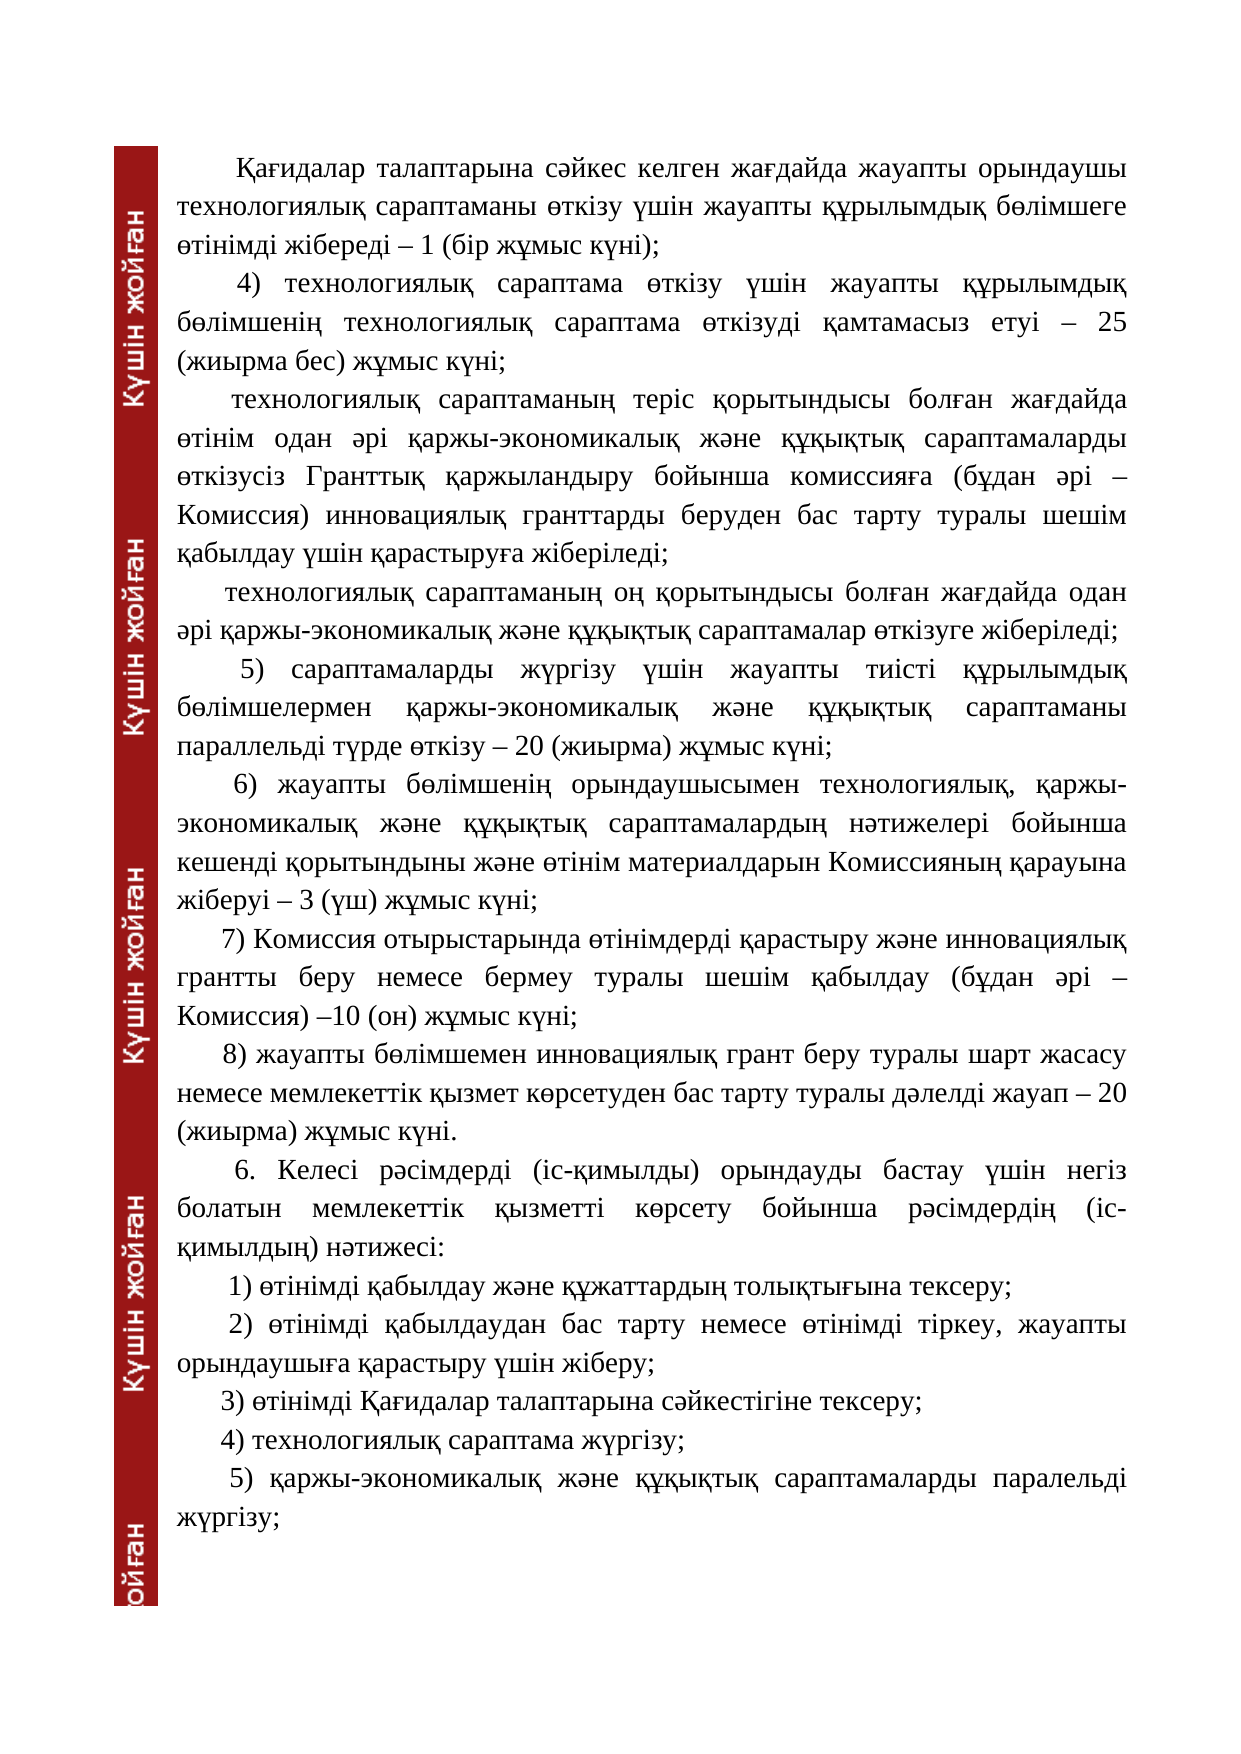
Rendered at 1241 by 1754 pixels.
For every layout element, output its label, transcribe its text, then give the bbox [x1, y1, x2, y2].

text Қағидалар талаптарына сәйкес келген жағдайда жауапты орындаушы технологиялық сараптаманы өткізу үшін жауапты құрылымдық бөлімшеге өтінімді жібереді – 1 (бір жұмыс күні); [112, 150, 1128, 261]
text 4) технологиялық сараптама жүргізу; [112, 1422, 1128, 1455]
picture [114, 1417, 158, 1422]
picture [114, 916, 158, 921]
text 8) жауапты бөлімшемен инновациялық грант беру туралы шарт жасасу немесе мемлекеттік қызмет көрсетуден бас тарту туралы дәлелді жауап – 20 (жиырма) жұмыс күні. [112, 1036, 1128, 1147]
picture [114, 1532, 158, 1606]
text 6. Келесі рәсімдерді (іс-қимылды) орындауды бастау үшін негіз болатын мемлекеттік қызметті көрсету бойынша рәсімдердің (іс-қимылдың) нәтижесі: [112, 1152, 1128, 1263]
picture [114, 261, 158, 266]
picture [114, 762, 158, 767]
picture [114, 1263, 158, 1268]
picture [114, 1031, 158, 1036]
text 3) өтінімді Қағидалар талаптарына сәйкестігіне тексеру; [112, 1383, 1128, 1417]
text технологиялық сараптаманың оң қорытындысы болған жағдайда одан әрі қаржы-экономикалық және құқықтық сараптамалар өткізуге жіберіледі; [112, 574, 1128, 646]
picture [114, 1455, 158, 1460]
picture [114, 146, 158, 150]
text технологиялық сараптаманың теріс қорытындысы болған жағдайда өтінім одан әрі қаржы-экономикалық және құқықтық сараптамаларды өткізусіз Гранттық қаржыландыру бойынша комиссияға (бұдан әрі – Комиссия) инновациялық гранттарды беруден бас тарту туралы шешім қабылдау үшін қарастыруға жіберіледі; [112, 381, 1128, 569]
picture [114, 569, 158, 574]
text 5) қаржы-экономикалық және құқықтық сараптамаларды паралельді жүргізу; [112, 1460, 1128, 1532]
picture [114, 646, 158, 651]
picture [114, 1301, 158, 1306]
picture [114, 1378, 158, 1383]
text 7) Комиссия отырыстарында өтінімдерді қарастыру және инновациялық грантты беру немесе бермеу туралы шешім қабылдау (бұдан әрі – Комиссия) –10 (он) жұмыс күні; [112, 921, 1128, 1031]
text 5) сараптамаларды жүргізу үшін жауапты тиісті құрылымдық бөлімшелермен қаржы-экономикалық және құқықтық сараптаманы параллельді түрде өткізу – 20 (жиырма) жұмыс күні; [112, 651, 1128, 762]
picture [114, 376, 158, 381]
text 1) өтінімді қабылдау және құжаттардың толықтығына тексеру; [112, 1268, 1128, 1301]
text 4) технологиялық сараптама өткізу үшін жауапты құрылымдық бөлімшенің технологиялық сараптама өткізуді қамтамасыз етуі – 25 (жиырма бес) жұмыс күні; [112, 266, 1128, 376]
picture [114, 1147, 158, 1152]
text 2) өтінімді қабылдаудан бас тарту немесе өтінімді тіркеу, жауапты орындаушыға қарастыру үшін жіберу; [112, 1306, 1128, 1378]
text 6) жауапты бөлімшенің орындаушысымен технологиялық, қаржы-экономикалық және құқықтық сараптамалардың нәтижелері бойынша кешенді қорытындыны және өтінім материалдарын Комиссияның қарауына жіберуі – 3 (үш) жұмыс күні; [112, 767, 1128, 916]
